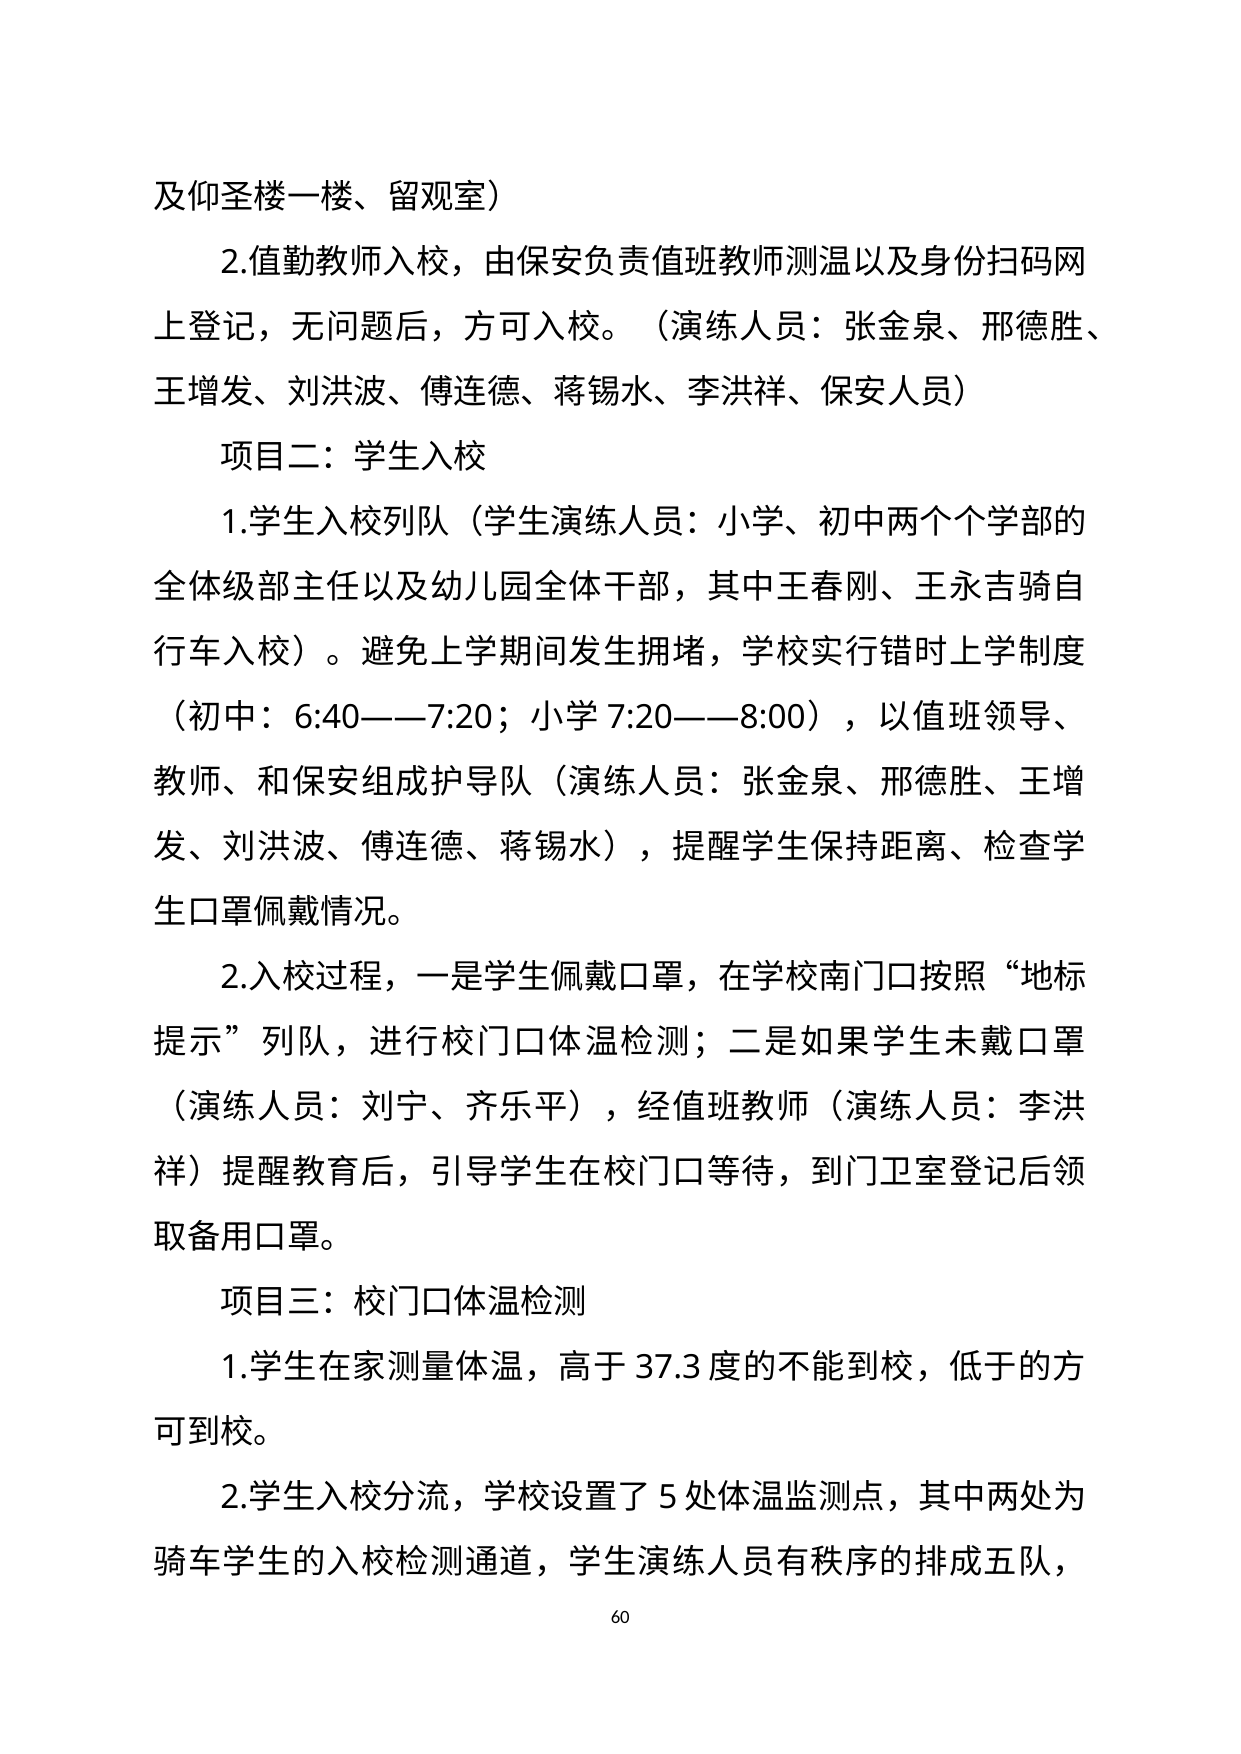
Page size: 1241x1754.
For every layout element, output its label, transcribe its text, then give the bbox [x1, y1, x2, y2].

text 1.学生入校列队（学生演练人员：小学、初中两个个学部的全体级部主任以及幼儿园全体干部，其中王春刚、王永吉骑自行车入校）。避免上学期间发生拥堵，学校实行错时上学制度（初中：6:40——7:20；小学7:20——8:00），以值班领导、教师、和保安组成护导队（演练人员：张金泉、邢德胜、王增发、刘洪波、傅连德、蒋锡水），提醒学生保持距离、检查学生口罩佩戴情况。 [153, 486, 1087, 941]
text 项目三：校门口体温检测 [153, 1266, 1087, 1331]
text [153, 1461, 1087, 1591]
text 项目二：学生入校 [153, 421, 1087, 486]
text 2.值勤教师入校，由保安负责值班教师测温以及身份扫码网上登记，无问题后，方可入校。（演练人员：张金泉、邢德胜、王增发、刘洪波、傅连德、蒋锡水、李洪祥、保安人员） [153, 226, 1087, 421]
text 1.学生在家测量体温，高于37.3度的不能到校，低于的方可到校。 [153, 1331, 1087, 1461]
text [153, 161, 1087, 226]
text 2.入校过程，一是学生佩戴口罩，在学校南门口按照“地标提示”列队，进行校门口体温检测；二是如果学生未戴口罩（演练人员：刘宁、齐乐平），经值班教师（演练人员：李洪祥）提醒教育后，引导学生在校门口等待，到门卫室登记后领取备用口罩。 [153, 941, 1087, 1266]
